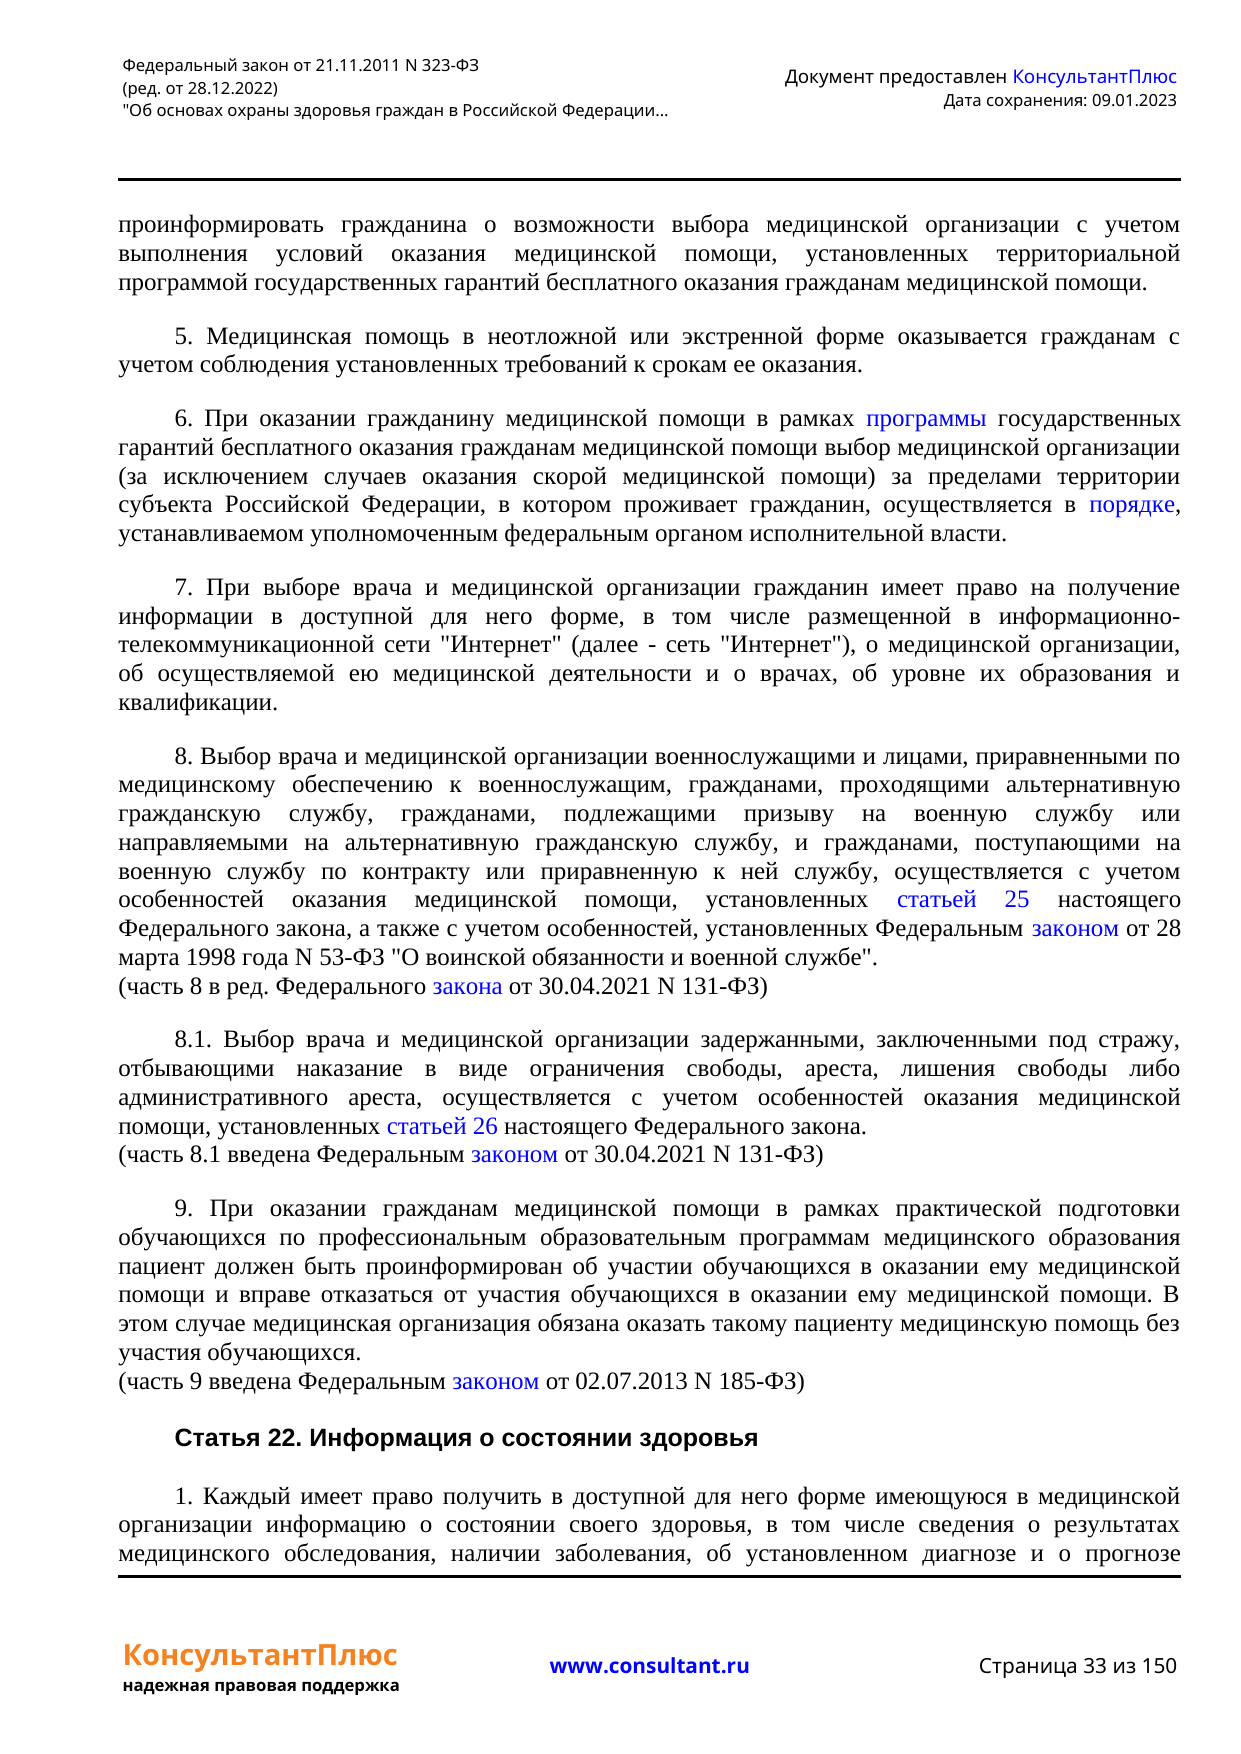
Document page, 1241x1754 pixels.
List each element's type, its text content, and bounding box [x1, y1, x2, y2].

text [118, 1481, 1181, 1567]
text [118, 209, 1181, 296]
text 5. Медицинская помощь в неотложной или экстренной форме оказывается гражданам с учетом соблюдения установленных требований к срокам ее оказания. [118, 321, 1181, 378]
title Статья 22. Информация о состоянии здоровья [118, 1423, 1181, 1452]
text 8. Выбор врача и медицинской организации военнослужащими и лицами, приравненными по медицинскому обеспечению к военнослужащим, гражданами, проходящими альтернативную гражданскую службу, гражданами, подлежащими призыву на военную службу или направляемыми на альтернативную гражданскую службу, и гражданами, поступающими на военную службу по контракту или приравненную к ней службу, осуществляется с учетом особенностей оказания медицинской помощи, установленных статьей 25 настоящего Федерального закона, а также с учетом особенностей, установленных Федеральным законом от 28 марта 1998 года N 53-ФЗ "О воинской обязанности и военной службе". [118, 741, 1181, 971]
text 8.1. Выбор врача и медицинской организации задержанными, заключенными под стражу, отбывающими наказание в виде ограничения свободы, ареста, лишения свободы либо административного ареста, осуществляется с учетом особенностей оказания медицинской помощи, установленных статьей 26 настоящего Федерального закона. [118, 1024, 1181, 1139]
text (часть 9 введена Федеральным законом от 02.07.2013 N 185-ФЗ) [118, 1366, 1181, 1394]
text 9. При оказании гражданам медицинской помощи в рамках практической подготовки обучающихся по профессиональным образовательным программам медицинского образования пациент должен быть проинформирован об участии обучающихся в оказании ему медицинской помощи и вправе отказаться от участия обучающихся в оказании ему медицинской помощи. В этом случае медицинская организация обязана оказать такому пациенту медицинскую помощь без участия обучающихся. [118, 1193, 1181, 1366]
text (часть 8 в ред. Федерального закона от 30.04.2021 N 131-ФЗ) [118, 971, 1181, 999]
text 7. При выборе врача и медицинской организации гражданин имеет право на получение информации в доступной для него форме, в том числе размещенной в информационно-телекоммуникационной сети "Интернет" (далее - сеть "Интернет"), о медицинской организации, об осуществляемой ею медицинской деятельности и о врачах, об уровне их образования и квалификации. [118, 572, 1181, 716]
text 6. При оказании гражданину медицинской помощи в рамках программы государственных гарантий бесплатного оказания гражданам медицинской помощи выбор медицинской организации (за исключением случаев оказания скорой медицинской помощи) за пределами территории субъекта Российской Федерации, в котором проживает гражданин, осуществляется в порядке, устанавливаемом уполномоченным федеральным органом исполнительной власти. [118, 403, 1181, 547]
text (часть 8.1 введена Федеральным законом от 30.04.2021 N 131-ФЗ) [118, 1139, 1181, 1168]
